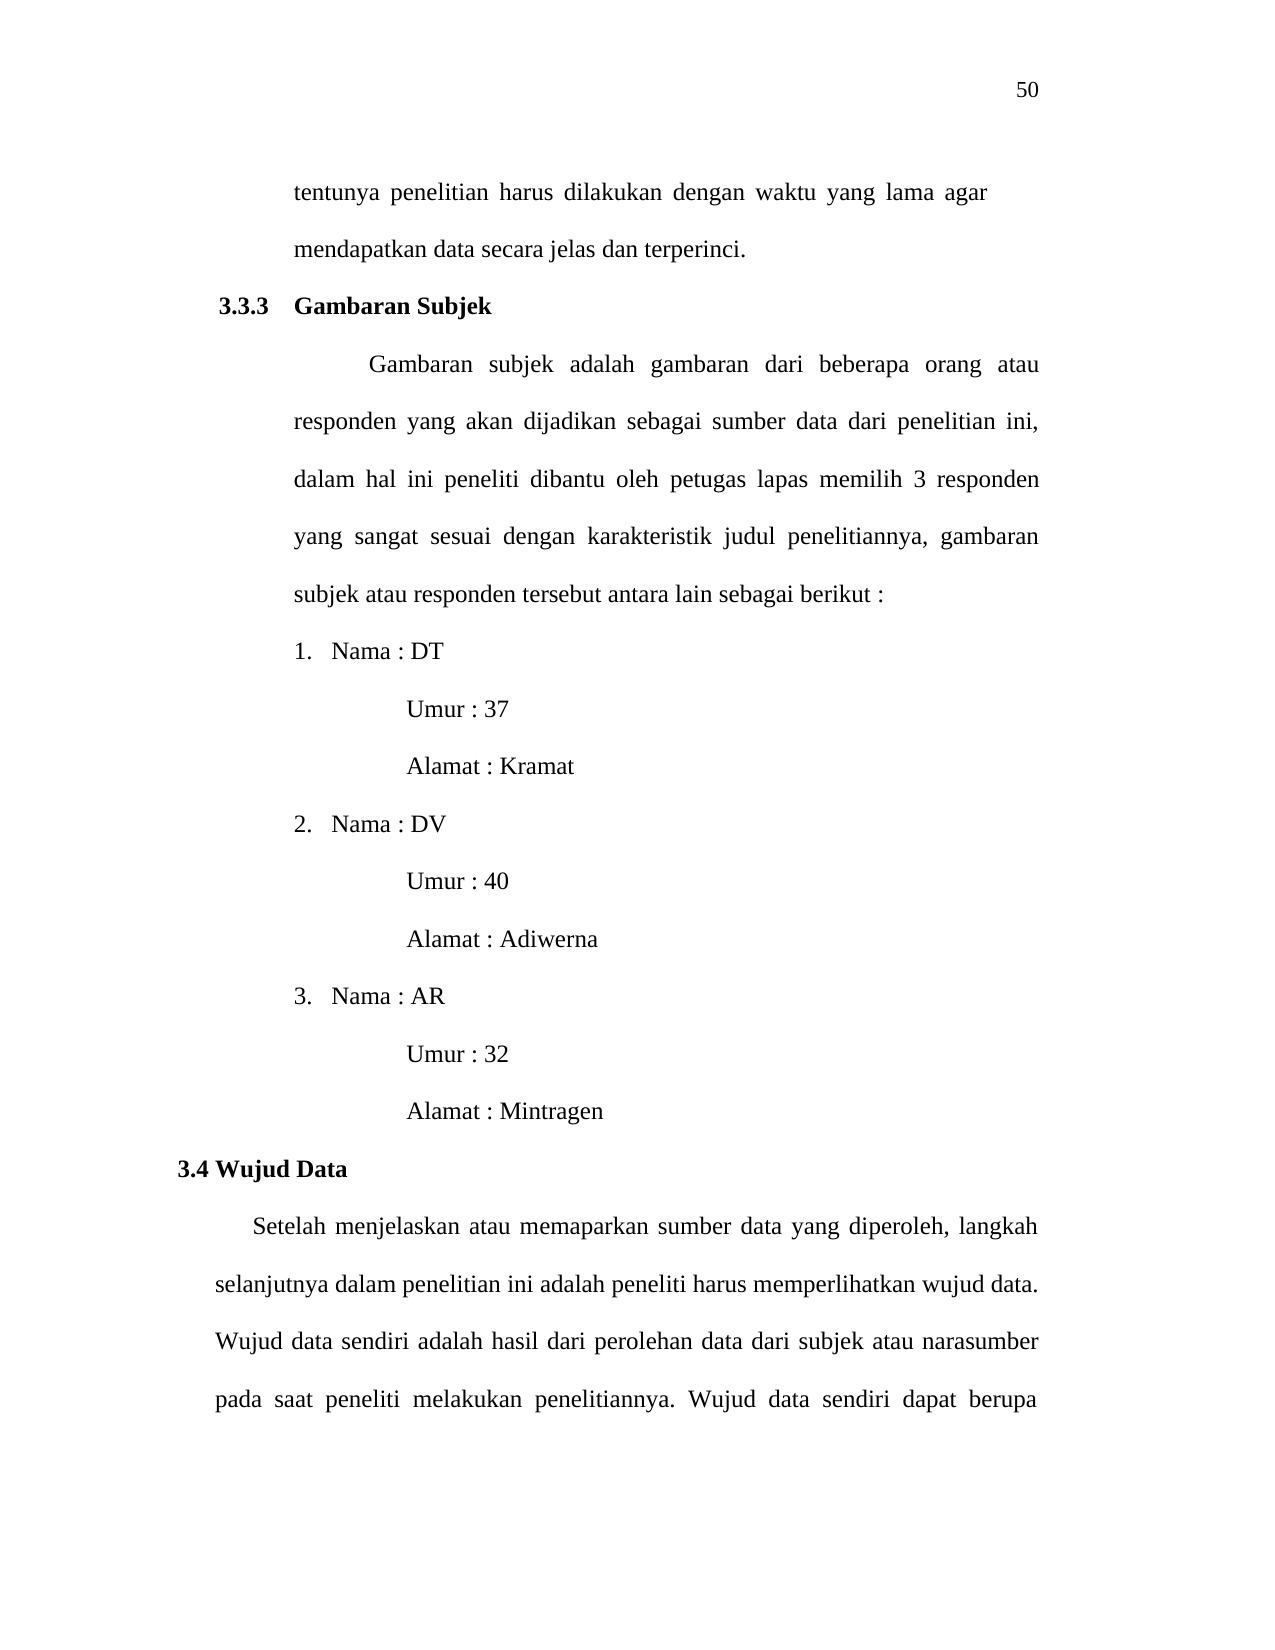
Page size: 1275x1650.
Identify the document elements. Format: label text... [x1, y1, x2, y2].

text Alamat : Adiwerna [406, 924, 1208, 952]
list Nama : DT [294, 636, 1208, 665]
subtitle Gambaran Subjek [219, 291, 1208, 320]
list Nama : AR [294, 981, 1208, 1010]
text Setelah menjelaskan atau memaparkan sumber data yang diperoleh, langkah selanjutnya dalam penelitian ini adalah peneliti harus memperlihatkan wujud data. Wujud data sendiri adalah hasil dari perolehan data dari subjek atau narasumber pada saat peneliti melakukan penelitiannya. Wujud data sendiri dapat berupa [215, 1211, 1039, 1413]
text tentunya penelitian harus dilakukan dengan waktu yang lama agar mendapatkan data secara jelas dan terperinci. [294, 177, 1035, 263]
text Gambaran subjek adalah gambaran dari beberapa orang atau responden yang akan dijadikan sebagai sumber data dari penelitian ini, dalam hal ini peneliti dibantu oleh petugas lapas memilih 3 responden yang sangat sesuai dengan karakteristik judul penelitiannya, gambaran subjek atau responden tersebut antara lain sebagai berikut : [294, 349, 1039, 607]
list Nama : DV [294, 809, 1208, 837]
text Umur : 32 [406, 1039, 1208, 1068]
text Alamat : Mintragen [406, 1096, 1208, 1125]
text Umur : 37 Alamat : Kramat [406, 694, 574, 780]
text Umur : 40 [406, 866, 1208, 895]
subtitle Wujud Data [177, 1154, 1208, 1183]
